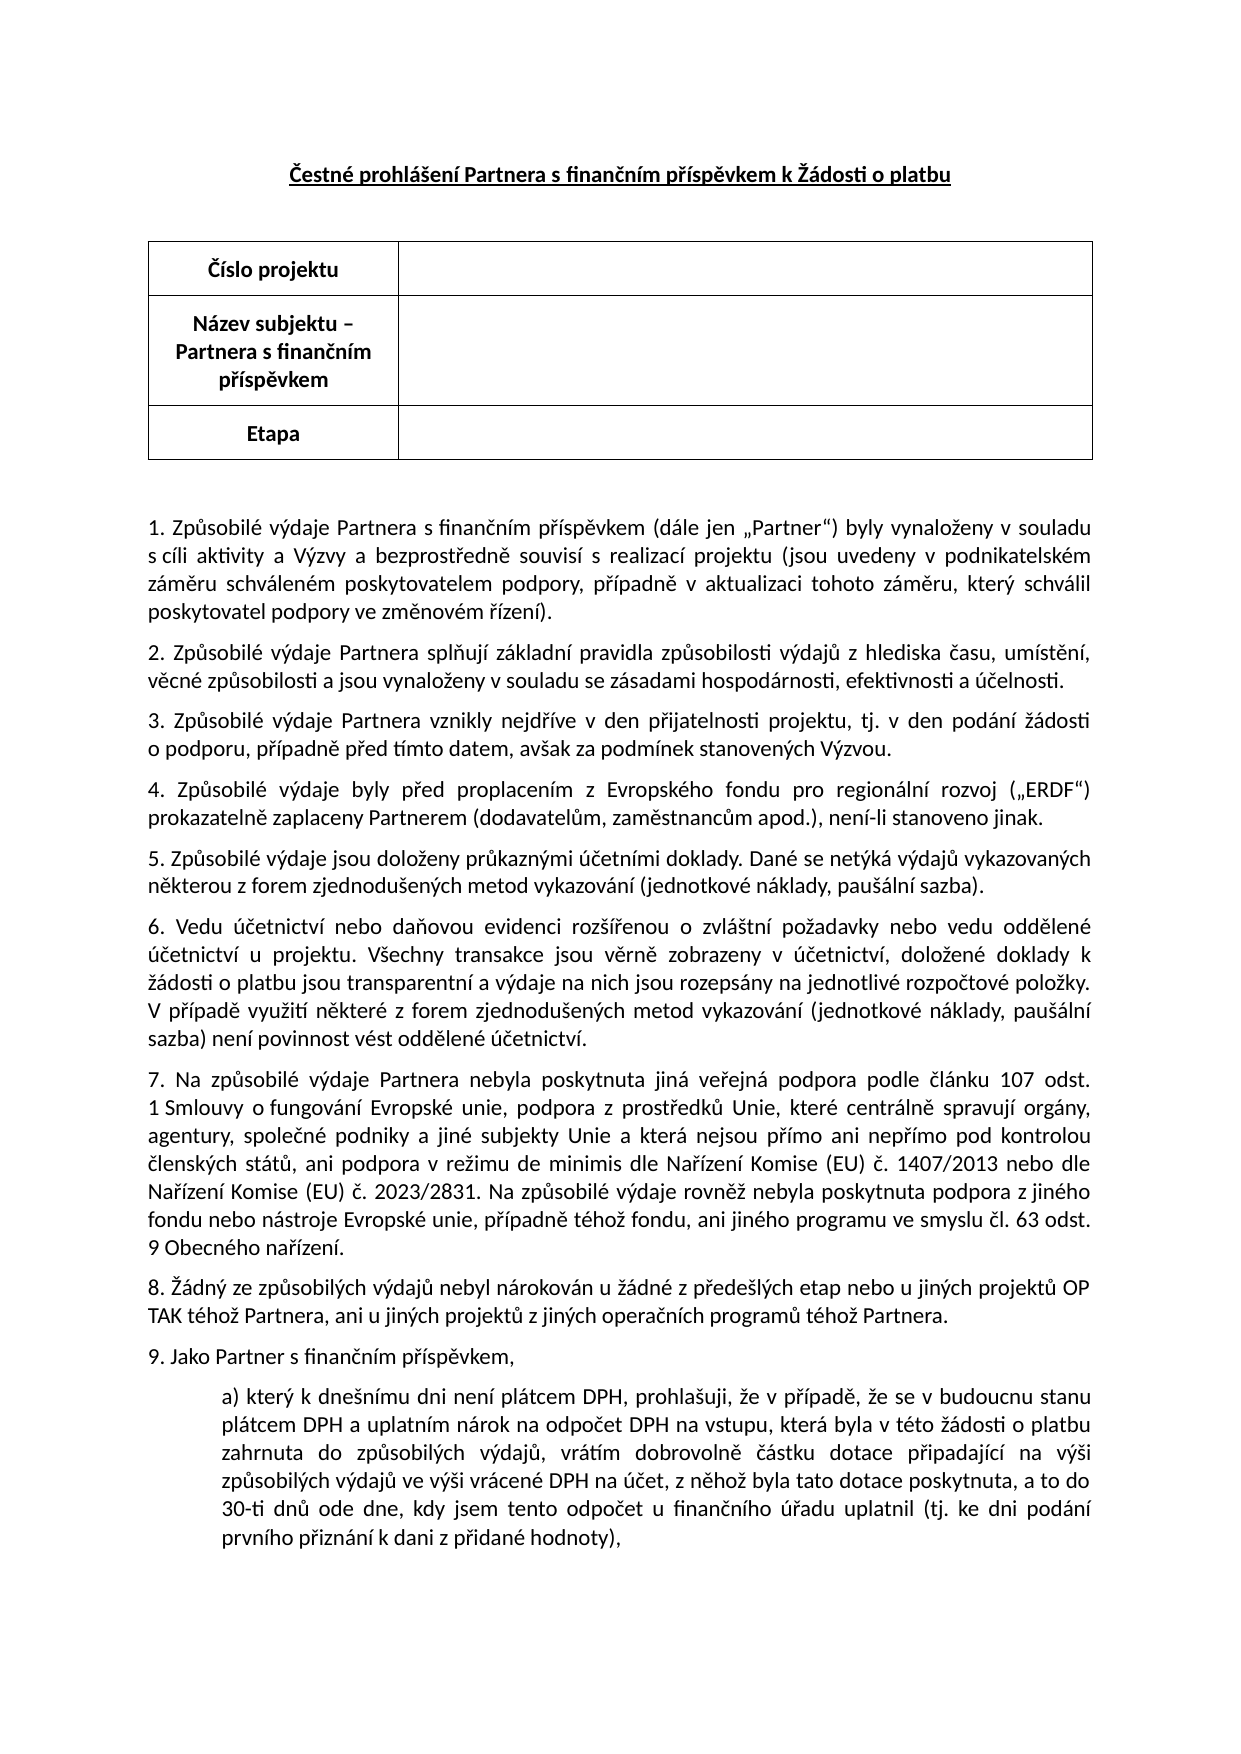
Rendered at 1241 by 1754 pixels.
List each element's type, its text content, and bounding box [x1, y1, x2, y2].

text 6. Vedu účetnictví nebo daňovou evidenci rozšířenou o zvláštní požadavky nebo vedu oddělené účetnictví u projektu. Všechny transakce jsou věrně zobrazeny v účetnictví, doložené doklady k žádosti o platbu jsou transparentní a výdaje na nich jsou rozepsány na jednotlivé rozpočtové položky. V případě využití některé z forem zjednodušených metod vykazování (jednotkové náklady, paušální sazba) není povinnost vést oddělené účetnictví. [148, 912, 1093, 1052]
text 4. Způsobilé výdaje byly před proplacením z Evropského fondu pro regionální rozvoj („ERDF“) prokazatelně zaplaceny Partnerem (dodavatelům, zaměstnancům apod.), není-li stanoveno jinak. [148, 775, 1093, 831]
table_header Číslo projektu [149, 242, 398, 295]
text 3. Způsobilé výdaje Partnera vznikly nejdříve v den přijatelnosti projektu, tj. v den podání žádosti o podporu, případně před tímto datem, avšak za podmínek stanovených Výzvou. [148, 707, 1093, 763]
text Čestné prohlášení Partnera s finančním příspěvkem k Žádosti o platbu [148, 160, 1093, 188]
text 1. Způsobilé výdaje Partnera s finančním příspěvkem (dále jen „Partner“) byly vynaloženy v souladu s cíli aktivity a Výzvy a bezprostředně souvisí s realizací projektu (jsou uvedeny v podnikatelském záměru schváleném poskytovatelem podpory, případně v aktualizaci tohoto záměru, který schválil poskytovatel podpory ve změnovém řízení). [148, 513, 1093, 626]
table_cell Název subjektu – Partnera s finančním příspěvkem [149, 296, 398, 405]
text 7. Na způsobilé výdaje Partnera nebyla poskytnuta jiná veřejná podpora podle článku 107 odst. 1 Smlouvy o fungování Evropské unie, podpora z prostředků Unie, které centrálně spravují orgány, agentury, společné podniky a jiné subjekty Unie a která nejsou přímo ani nepřímo pod kontrolou členských států, ani podpora v režimu de minimis dle Nařízení Komise (EU) č. 1407/2013 nebo dle Nařízení Komise (EU) č. 2023/2831. Na způsobilé výdaje rovněž nebyla poskytnuta podpora z jiného fondu nebo nástroje Evropské unie, případně téhož fondu, ani jiného programu ve smyslu čl. 63 odst. 9 Obecného nařízení. [148, 1065, 1093, 1261]
text a) který k dnešnímu dni není plátcem DPH, prohlašuji, že v případě, že se v budoucnu stanu plátcem DPH a uplatním nárok na odpočet DPH na vstupu, která byla v této žádosti o platbu zahrnuta do způsobilých výdajů, vrátím dobrovolně částku dotace připadající na výši způsobilých výdajů ve výši vrácené DPH na účet, z něhož byla tato dotace poskytnuta, a to do 30-ti dnů ode dne, kdy jsem tento odpočet u finančního úřadu uplatnil (tj. ke dni podání prvního přiznání k dani z přidané hodnoty), [221, 1382, 1093, 1551]
text 8. Žádný ze způsobilých výdajů nebyl nárokován u žádné z předešlých etap nebo u jiných projektů OP TAK téhož Partnera, ani u jiných projektů z jiných operačních programů téhož Partnera. [148, 1273, 1093, 1329]
text 2. Způsobilé výdaje Partnera splňují základní pravidla způsobilosti výdajů z hlediska času, umístění, věcné způsobilosti a jsou vynaloženy v souladu se zásadami hospodárnosti, efektivnosti a účelnosti. [148, 638, 1093, 694]
table_header [399, 242, 1092, 295]
text 5. Způsobilé výdaje jsou doloženy průkaznými účetními doklady. Dané se netýká výdajů vykazovaných některou z forem zjednodušených metod vykazování (jednotkové náklady, paušální sazba). [148, 844, 1093, 900]
table_cell [399, 296, 1092, 405]
text 9. Jako Partner s finančním příspěvkem, [148, 1342, 1093, 1370]
table_cell Etapa [149, 406, 398, 459]
table_cell [399, 406, 1092, 459]
